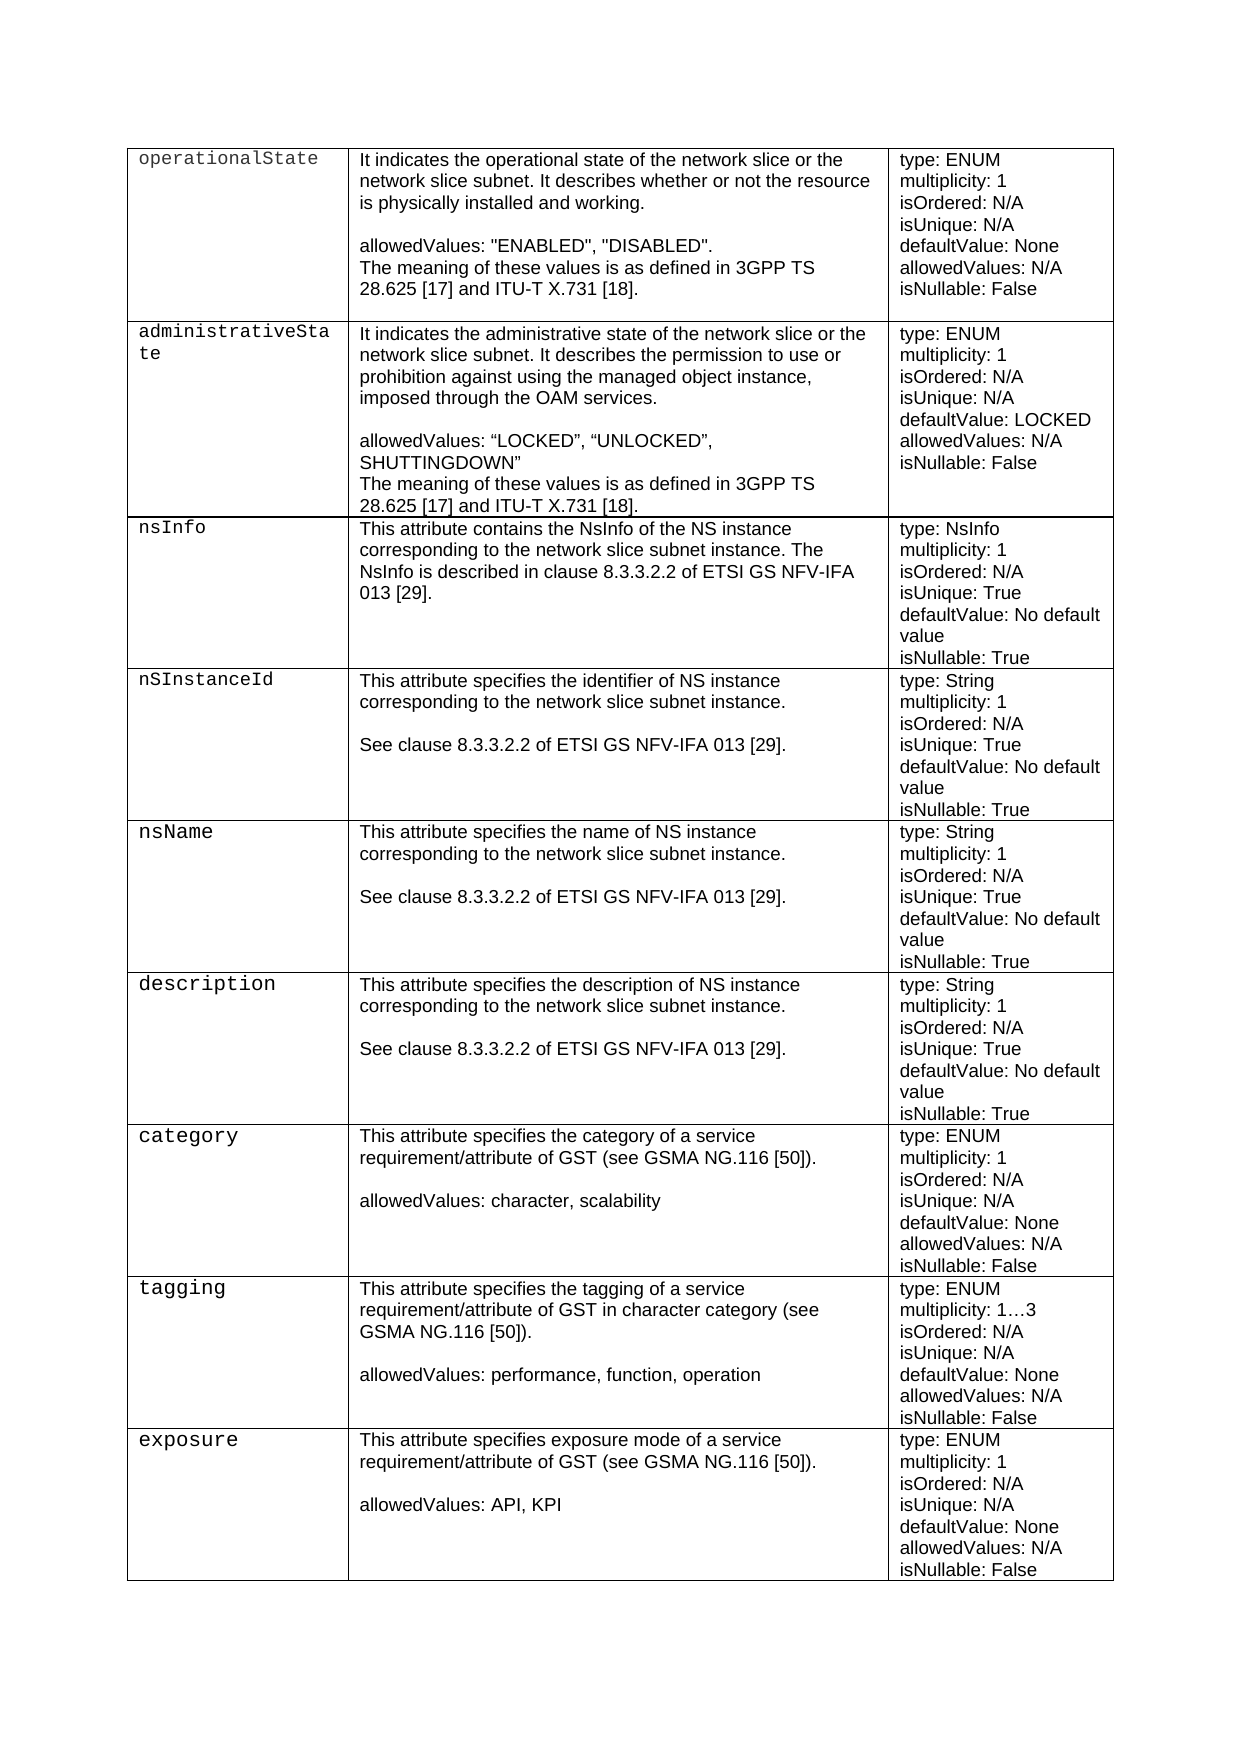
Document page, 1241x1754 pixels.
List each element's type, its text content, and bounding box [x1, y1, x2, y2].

table_cell type: ENUM multiplicity: 1 isOrdered: N/A isUnique: N/A defaultValue: None allowedValues: N/A isNullable: False [889, 1125, 1113, 1276]
table_cell type: String multiplicity: 1 isOrdered: N/A isUnique: True defaultValue: No default value isNullable: True [889, 973, 1113, 1124]
table_cell type: ENUM multiplicity: 1…3 isOrdered: N/A isUnique: N/A defaultValue: None allowedValues: N/A isNullable: False [889, 1277, 1113, 1428]
table_cell nsInfo [128, 518, 348, 668]
table_cell nSInstanceId [128, 669, 348, 820]
table_cell administrativeState [128, 322, 348, 516]
table_cell type: ENUM multiplicity: 1 isOrdered: N/A isUnique: N/A defaultValue: LOCKED allowedValues: N/A isNullable: False [889, 322, 1113, 516]
table_cell category [128, 1125, 348, 1276]
table_cell type: ENUM multiplicity: 1 isOrdered: N/A isUnique: N/A defaultValue: None allowedValues: N/A isNullable: False [889, 1429, 1113, 1580]
table_cell This attribute specifies exposure mode of a service requirement/attribute of GST (see GSMA NG.116 [50]). allowedValues: API, KPI [349, 1429, 888, 1580]
table_cell operationalState [128, 149, 348, 321]
table_cell This attribute contains the NsInfo of the NS instance corresponding to the network slice subnet instance. The NsInfo is described in clause 8.3.3.2.2 of ETSI GS NFV-IFA 013 [29]. [349, 518, 888, 668]
table_cell It indicates the operational state of the network slice or the network slice subnet. It describes whether or not the resource is physically installed and working. allowedValues: "ENABLED", "DISABLED". The meaning of these values is as defined in 3GPP TS 28.625 [17] and ITU-T X.731 [18]. [349, 149, 888, 321]
table_cell type: ENUM multiplicity: 1 isOrdered: N/A isUnique: N/A defaultValue: None allowedValues: N/A isNullable: False [889, 149, 1113, 321]
table_cell type: String multiplicity: 1 isOrdered: N/A isUnique: True defaultValue: No default value isNullable: True [889, 821, 1113, 972]
table_cell This attribute specifies the identifier of NS instance corresponding to the network slice subnet instance. See clause 8.3.3.2.2 of ETSI GS NFV-IFA 013 [29]. [349, 669, 888, 820]
table_cell type: NsInfo multiplicity: 1 isOrdered: N/A isUnique: True defaultValue: No default value isNullable: True [889, 518, 1113, 668]
table_cell type: String multiplicity: 1 isOrdered: N/A isUnique: True defaultValue: No default value isNullable: True [889, 669, 1113, 820]
table_cell It indicates the administrative state of the network slice or the network slice subnet. It describes the permission to use or prohibition against using the managed object instance, imposed through the OAM services. allowedValues: “LOCKED”, “UNLOCKED”, SHUTTINGDOWN” The meaning of these values is as defined in 3GPP TS 28.625 [17] and ITU-T X.731 [18]. [349, 322, 888, 516]
table_cell This attribute specifies the category of a service requirement/attribute of GST (see GSMA NG.116 [50]). allowedValues: character, scalability [349, 1125, 888, 1276]
table_cell exposure [128, 1429, 348, 1580]
table_cell nsName [128, 821, 348, 972]
table_cell tagging [128, 1277, 348, 1428]
table_cell This attribute specifies the name of NS instance corresponding to the network slice subnet instance. See clause 8.3.3.2.2 of ETSI GS NFV-IFA 013 [29]. [349, 821, 888, 972]
table_cell description [128, 973, 348, 1124]
table_cell This attribute specifies the description of NS instance corresponding to the network slice subnet instance. See clause 8.3.3.2.2 of ETSI GS NFV-IFA 013 [29]. [349, 973, 888, 1124]
table_cell This attribute specifies the tagging of a service requirement/attribute of GST in character category (see GSMA NG.116 [50]). allowedValues: performance, function, operation [349, 1277, 888, 1428]
